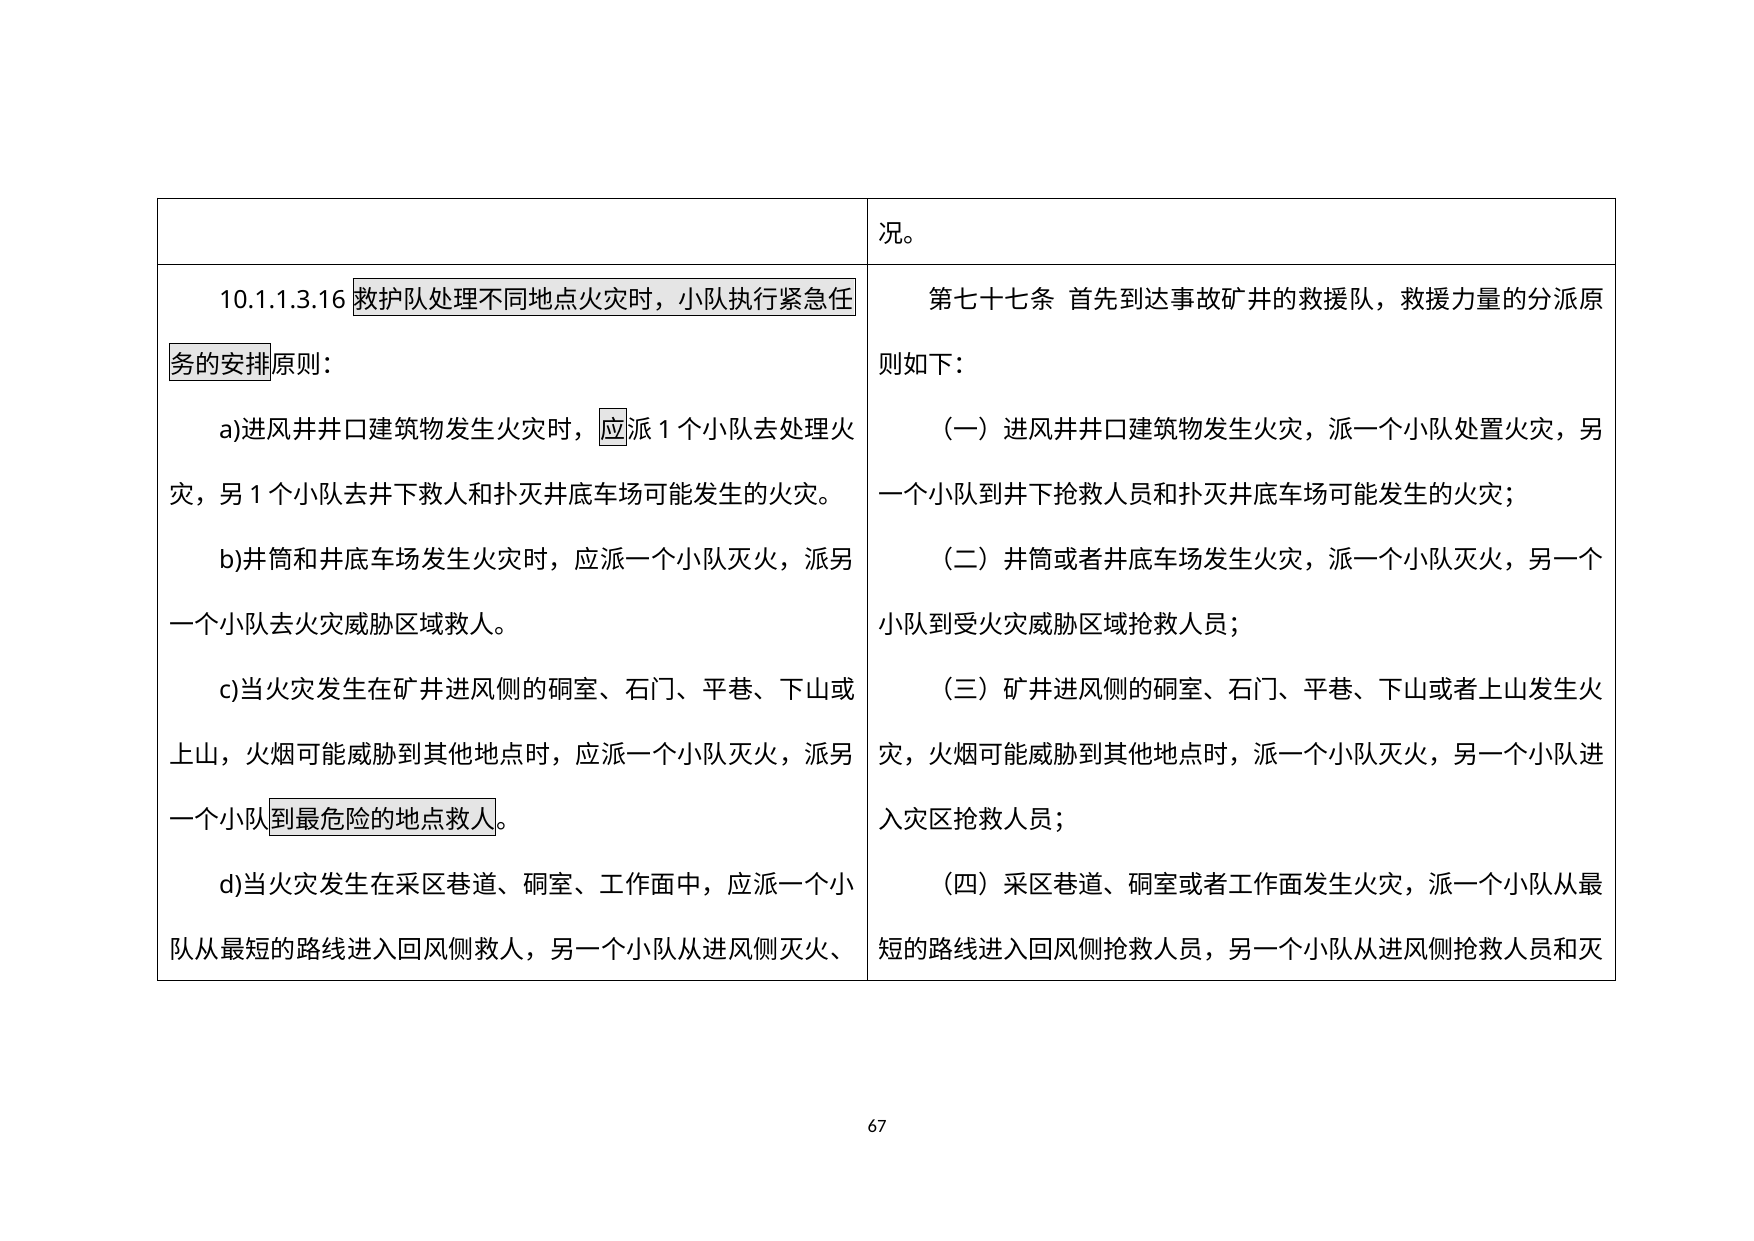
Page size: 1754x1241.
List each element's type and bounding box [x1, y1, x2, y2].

table_cell [868, 199, 1615, 264]
table_cell [158, 199, 867, 264]
table_cell [158, 265, 867, 980]
table_cell [868, 265, 1615, 980]
